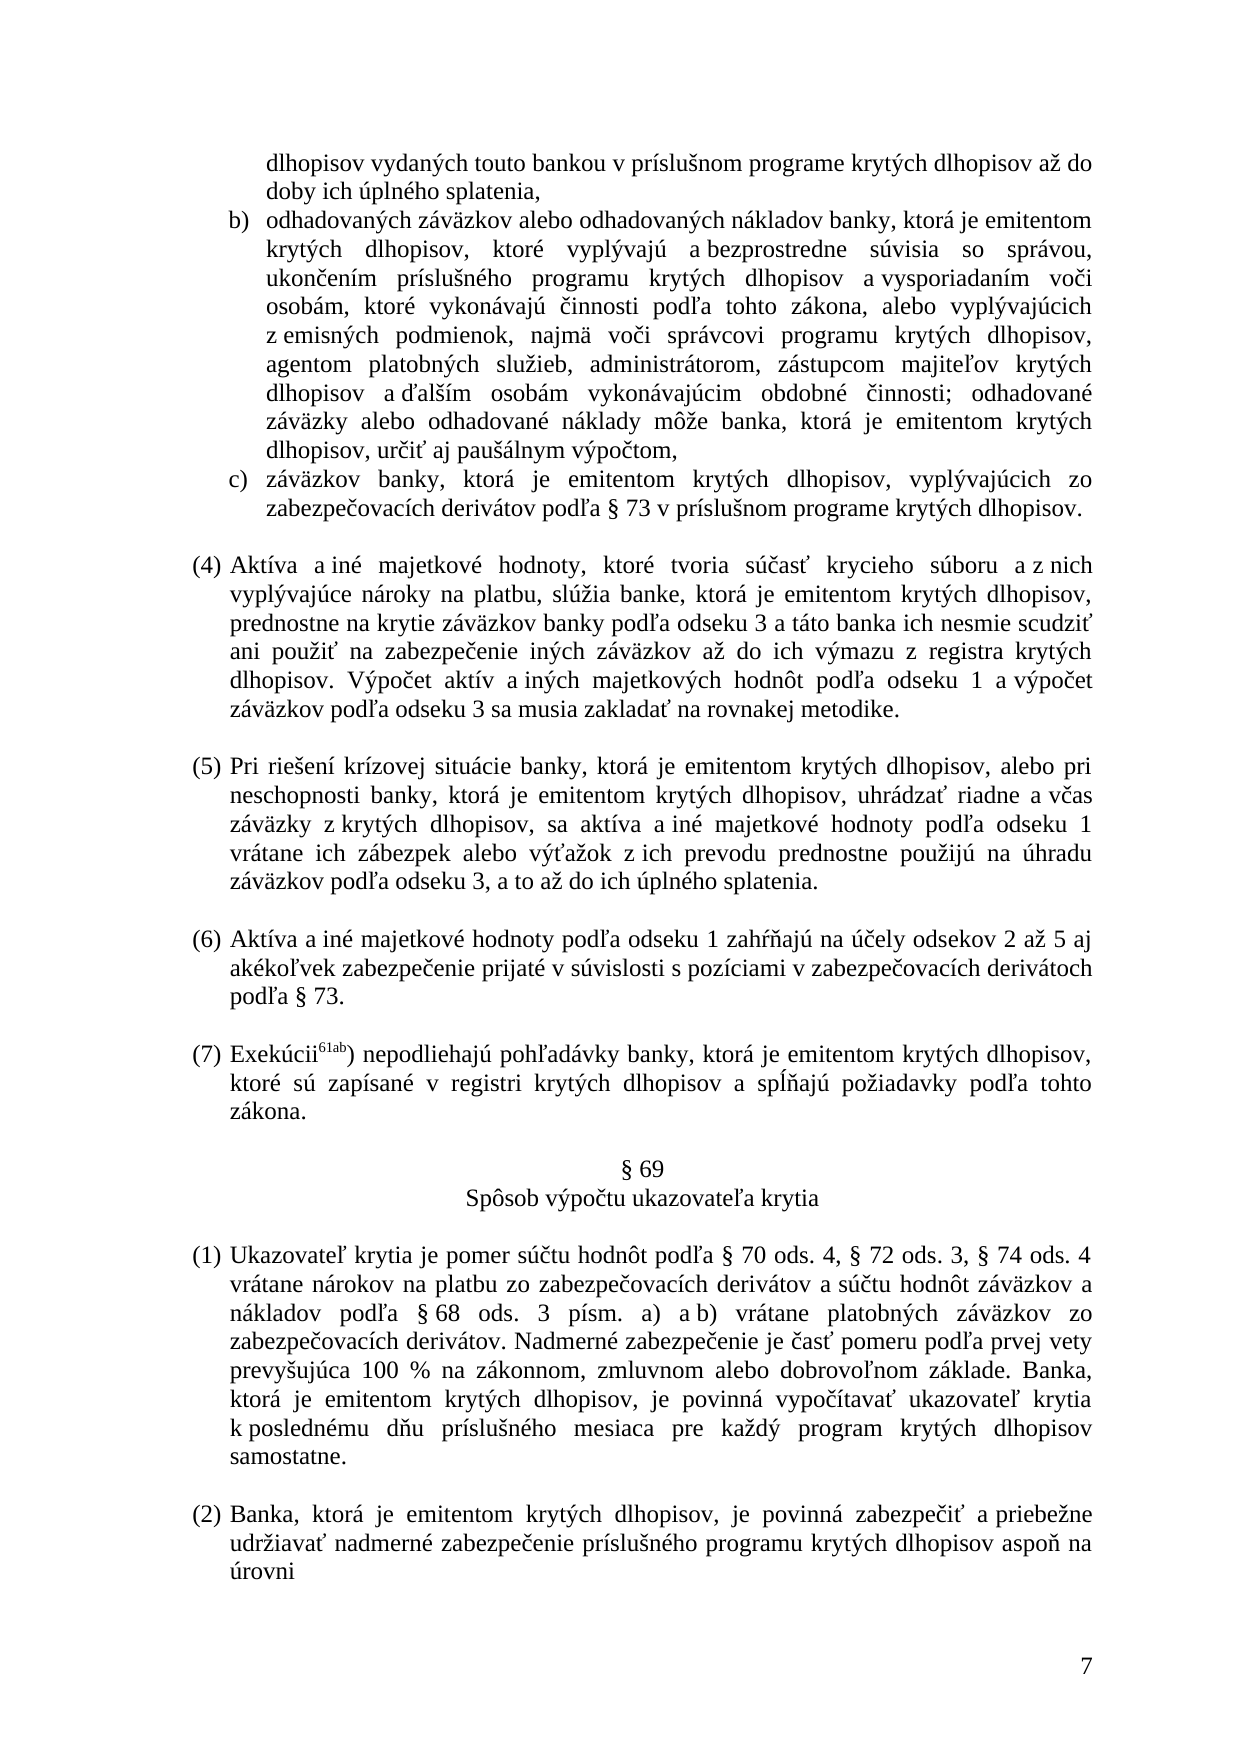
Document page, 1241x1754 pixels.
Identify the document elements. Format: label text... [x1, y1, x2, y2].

list Ukazovateľ krytia je pomer súčtu hodnôt podľa § 70 ods. 4, § 72 ods. 3, § 74 ods. 4 vrátane nárokov na platbu zo zabezpečovacích derivátov a súčtu hodnôt záväzkov a nákladov podľa § 68 ods. 3 písm. a) a b) vrátane platobných záväzkov zo zabezpečovacích derivátov. Nadmerné zabezpečenie je časť pomeru podľa prvej vety prevyšujúca 100 % na zákonnom, zmluvnom alebo dobrovoľnom základe. Banka, ktorá je emitentom krytých dlhopisov, je povinná vypočítavať ukazovateľ krytia k poslednému dňu príslušného mesiaca pre každý program krytých dlhopisov samostatne. [192, 1240, 1093, 1470]
list Exekúcii61ab) nepodliehajú pohľadávky banky, ktorá je emitentom krytých dlhopisov, ktoré sú zapísané v registri krytých dlhopisov a spĺňajú požiadavky podľa tohto zákona. [192, 1039, 1093, 1125]
text § 69 [192, 1154, 1093, 1183]
text Spôsob výpočtu ukazovateľa krytia [192, 1183, 1093, 1211]
list Aktíva a iné majetkové hodnoty, ktoré tvoria súčasť krycieho súboru a z nich vyplývajúce nároky na platbu, slúžia banke, ktorá je emitentom krytých dlhopisov, prednostne na krytie záväzkov banky podľa odseku 3 a táto banka ich nesmie scudziť ani použiť na zabezpečenie iných záväzkov až do ich výmazu z registra krytých dlhopisov. Výpočet aktív a iných majetkových hodnôt podľa odseku 1 a výpočet záväzkov podľa odseku 3 sa musia zakladať na rovnakej metodike. [192, 550, 1093, 723]
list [228, 148, 1093, 205]
list Pri riešení krízovej situácie banky, ktorá je emitentom krytých dlhopisov, alebo pri neschopnosti banky, ktorá je emitentom krytých dlhopisov, uhrádzať riadne a včas záväzky z krytých dlhopisov, sa aktíva a iné majetkové hodnoty podľa odseku 1 vrátane ich zábezpek alebo výťažok z ich prevodu prednostne použijú na úhradu záväzkov podľa odseku 3, a to až do ich úplného splatenia. [192, 751, 1093, 895]
list Aktíva a iné majetkové hodnoty podľa odseku 1 zahŕňajú na účely odsekov 2 až 5 aj akékoľvek zabezpečenie prijaté v súvislosti s pozíciami v zabezpečovacích derivátoch podľa § 73. [192, 924, 1093, 1010]
list záväzkov banky, ktorá je emitentom krytých dlhopisov, vyplývajúcich zo zabezpečovacích derivátov podľa § 73 v príslušnom programe krytých dlhopisov. [228, 464, 1093, 521]
list odhadovaných záväzkov alebo odhadovaných nákladov banky, ktorá je emitentom krytých dlhopisov, ktoré vyplývajú a bezprostredne súvisia so správou, ukončením príslušného programu krytých dlhopisov a vysporiadaním voči osobám, ktoré vykonávajú činnosti podľa tohto zákona, alebo vyplývajúcich z emisných podmienok, najmä voči správcovi programu krytých dlhopisov, agentom platobných služieb, administrátorom, zástupcom majiteľov krytých dlhopisov a ďalším osobám vykonávajúcim obdobné činnosti; odhadované záväzky alebo odhadované náklady môže banka, ktorá je emitentom krytých dlhopisov, určiť aj paušálnym výpočtom, [228, 205, 1093, 464]
list Banka, ktorá je emitentom krytých dlhopisov, je povinná zabezpečiť a priebežne udržiavať nadmerné zabezpečenie príslušného programu krytých dlhopisov aspoň na úrovni [192, 1499, 1093, 1585]
